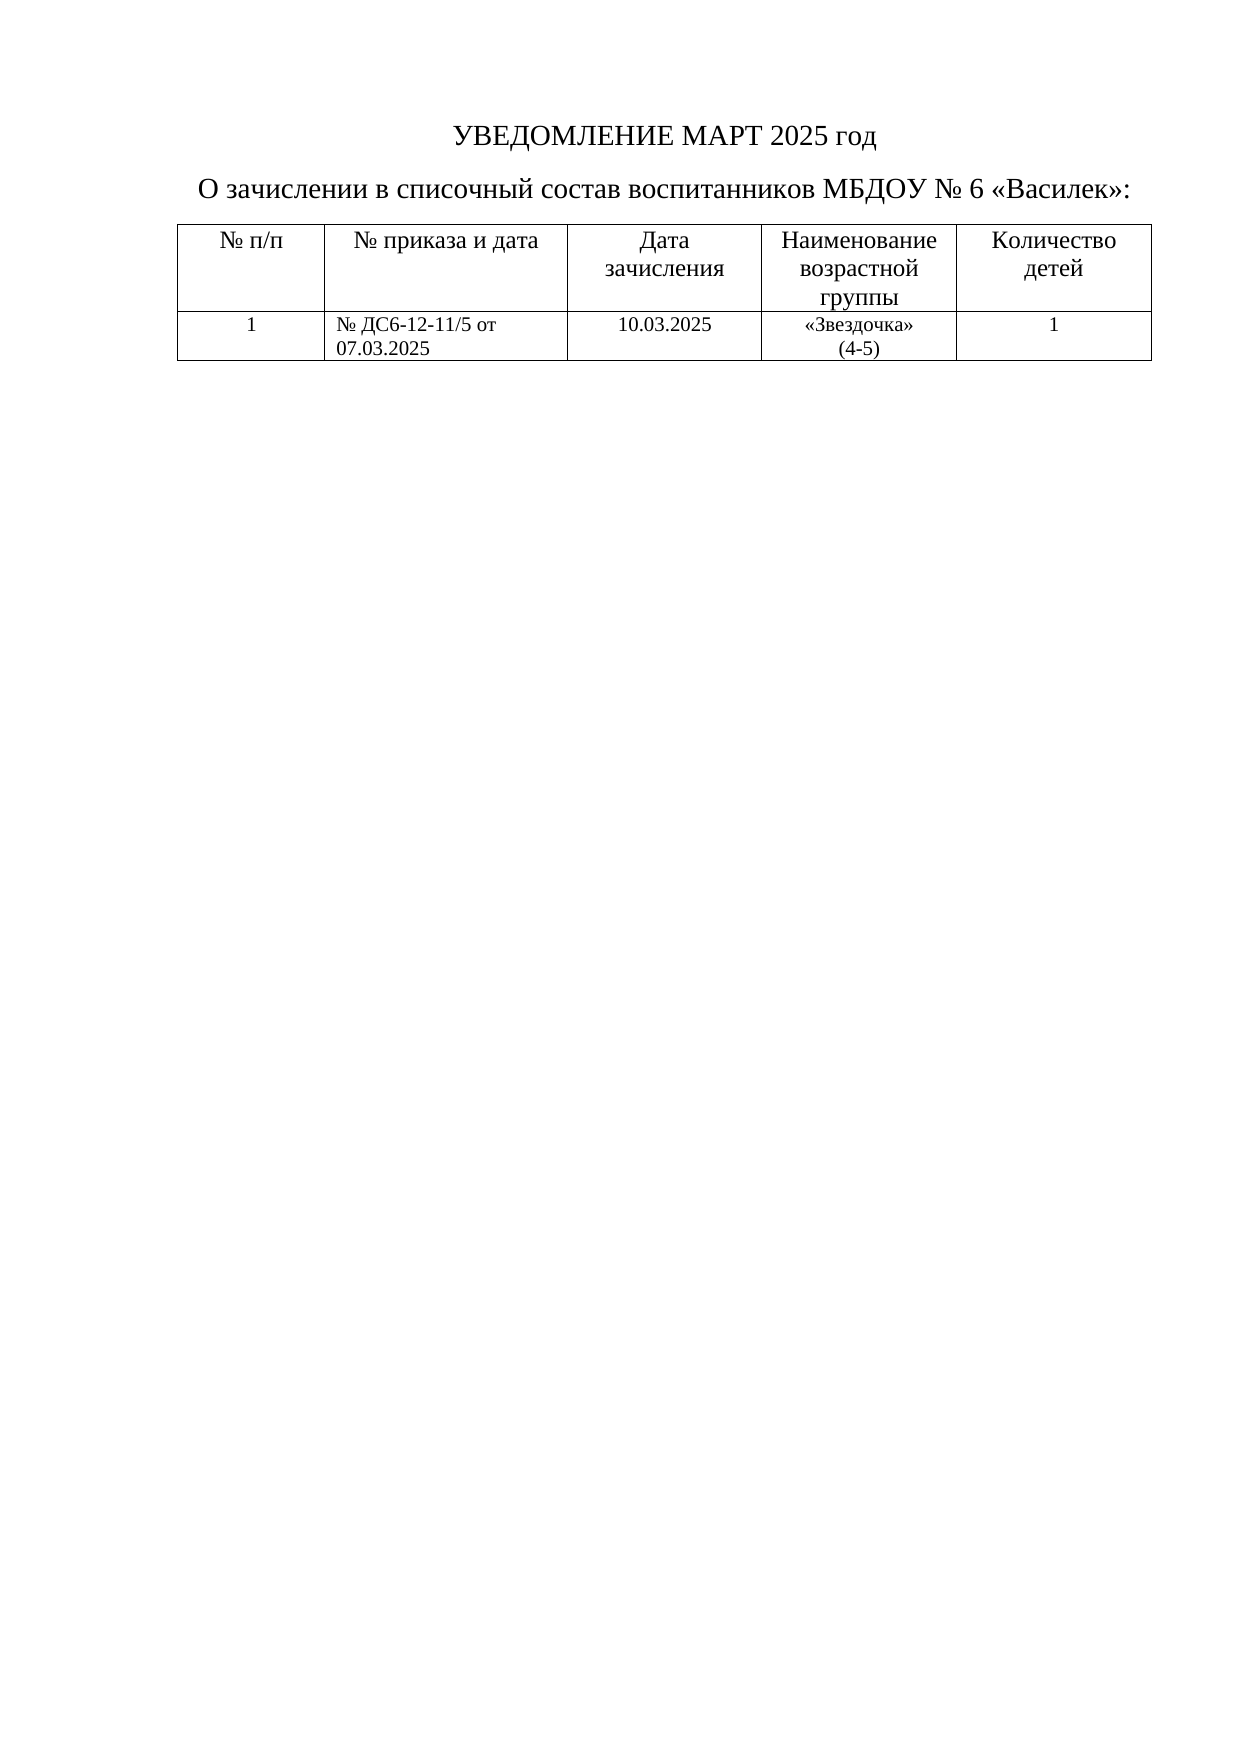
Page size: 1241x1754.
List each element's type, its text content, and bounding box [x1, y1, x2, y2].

table_cell 1 [178, 312, 324, 360]
table_cell 10.03.2025 [568, 312, 761, 360]
text УВЕДОМЛЕНИЕ МАРТ 2025 год [177, 118, 1152, 152]
table_header Наименование возрастной группы [762, 225, 956, 311]
table_header № приказа и дата [325, 225, 567, 311]
table_cell 1 [957, 312, 1151, 360]
table_cell № ДС6-12-11/5 от 07.03.2025 [325, 312, 567, 360]
table_header № п/п [178, 225, 324, 311]
table_header Дата зачисления [568, 225, 761, 311]
text О зачислении в списочный состав воспитанников МБДОУ № 6 «Василек»: [177, 171, 1152, 204]
table_cell «Звездочка» (4-5) [762, 312, 956, 360]
table_header Количество детей [957, 225, 1151, 311]
